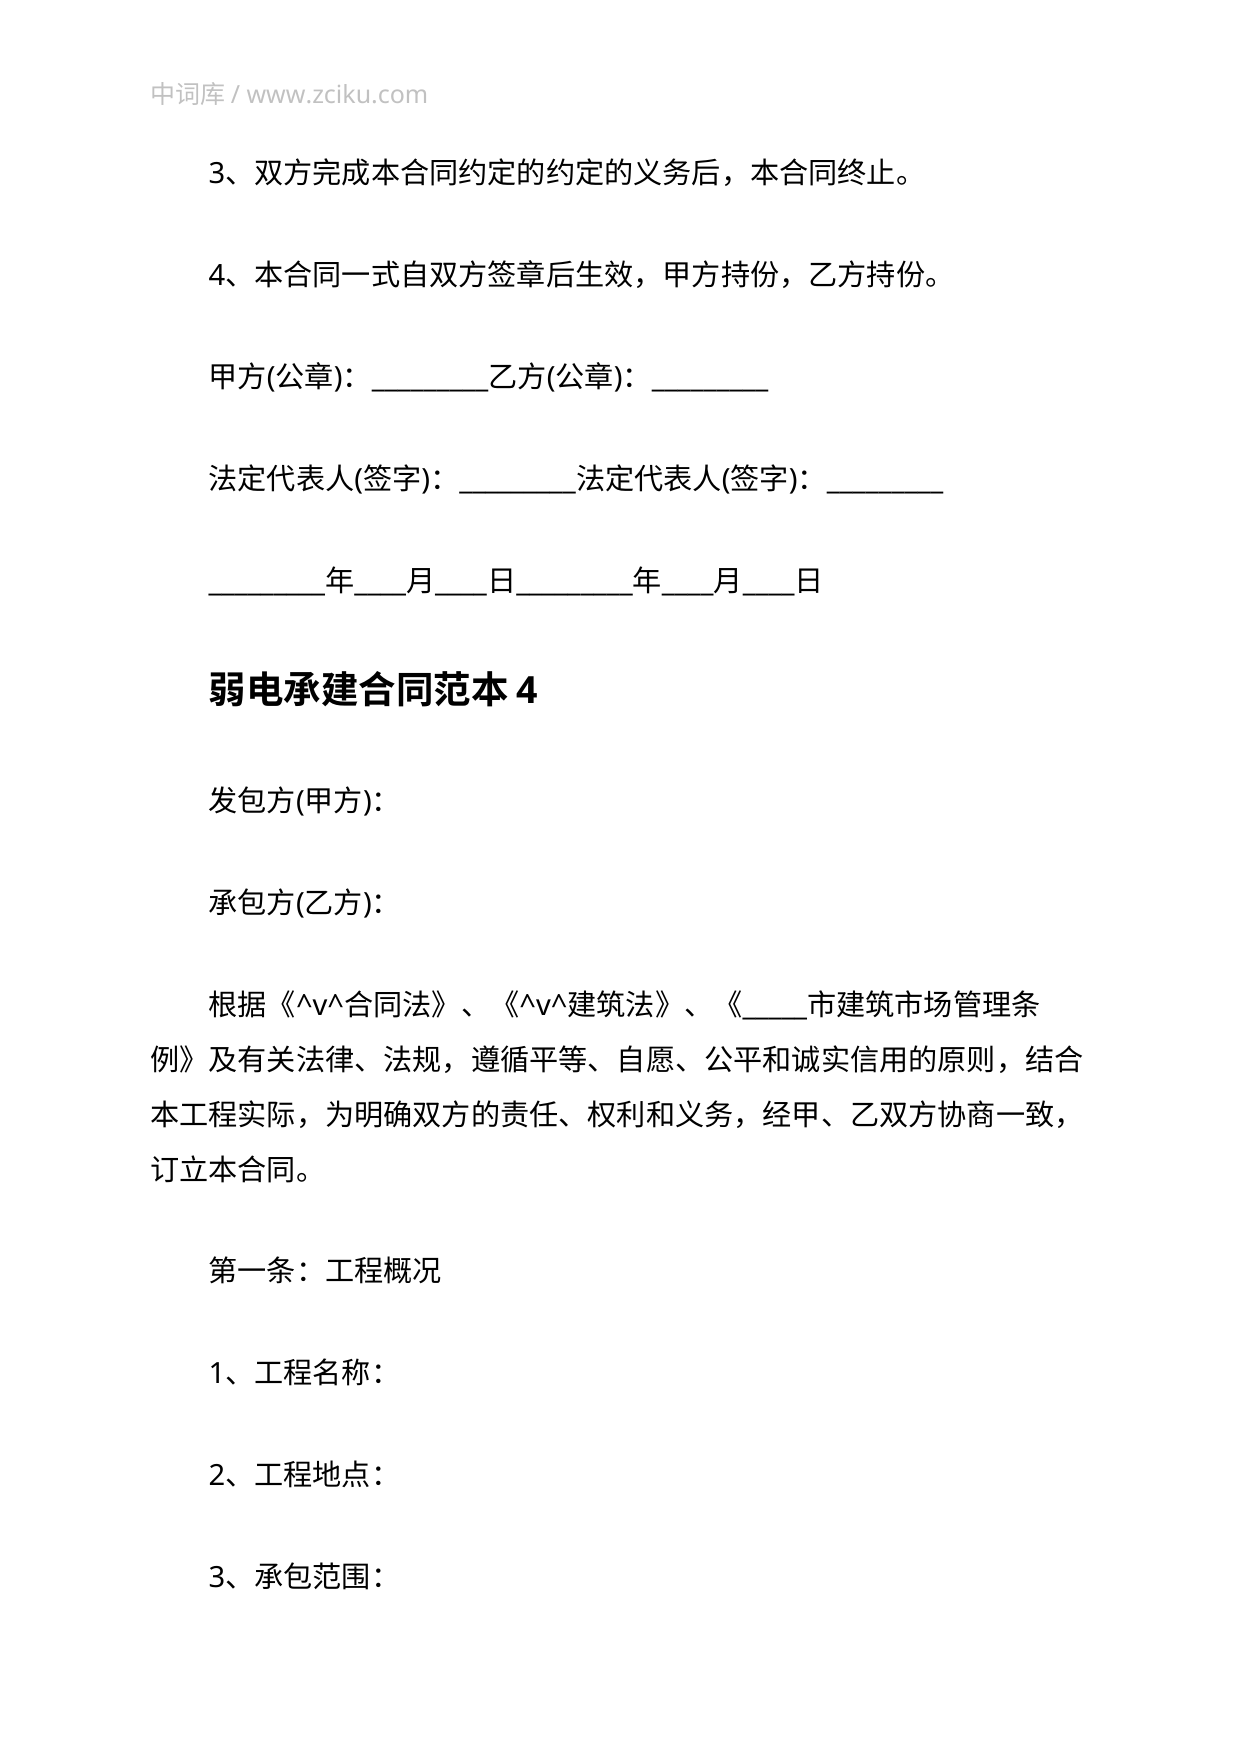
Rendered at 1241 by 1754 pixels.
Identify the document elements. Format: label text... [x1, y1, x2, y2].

text 承包方(乙方)： [150, 879, 1090, 922]
text 根据《^v^合同法》、《^v^建筑法》、《_____市建筑市场管理条例》及有关法律、法规，遵循平等、自愿、公平和诚实信用的原则，结合本工程实际，为明确双方的责任、权利和义务，经甲、乙双方协商一致，订立本合同。 [150, 981, 1090, 1188]
text 2、工程地点： [150, 1452, 1090, 1494]
text 第一条：工程概况 [150, 1248, 1090, 1290]
text _________年____月____日_________年____月____日 [150, 558, 1090, 600]
text 发包方(甲方)： [150, 777, 1090, 820]
text 法定代表人(签字)：_________法定代表人(签字)：_________ [150, 456, 1090, 498]
text 3、双方完成本合同约定的约定的义务后，本合同终止。 [150, 150, 1090, 192]
text 3、承包范围： [150, 1554, 1090, 1596]
text 弱电承建合同范本4 [150, 660, 1090, 714]
text 1、工程名称： [150, 1350, 1090, 1392]
text 4、本合同一式自双方签章后生效，甲方持份，乙方持份。 [150, 252, 1090, 294]
text 甲方(公章)：_________乙方(公章)：_________ [150, 354, 1090, 396]
